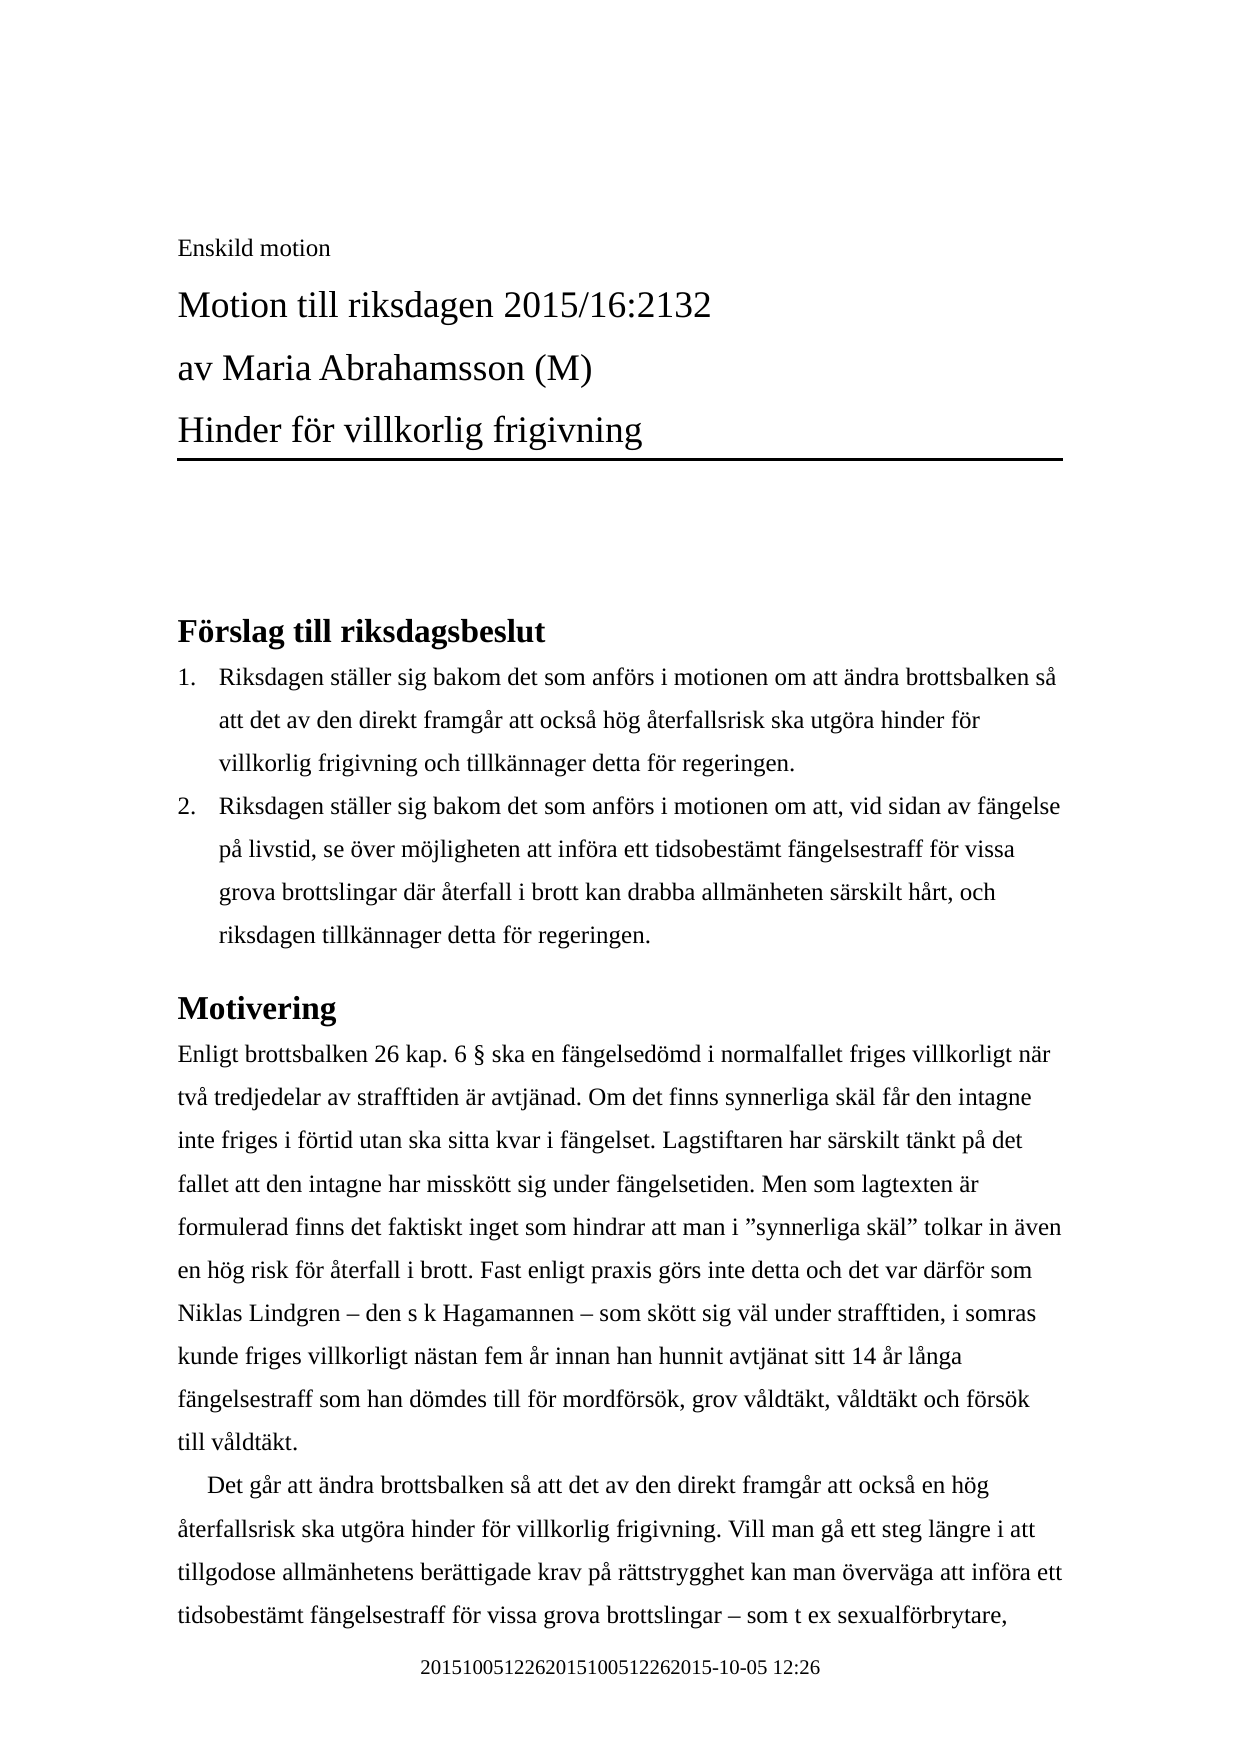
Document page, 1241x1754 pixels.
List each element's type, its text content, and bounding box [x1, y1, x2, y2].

text Enligt brottsbalken 26 kap. 6 § ska en fängelsedömd i normalfallet friges villkorligt när två tredjedelar av strafftiden är avtjänad. Om det finns synnerliga skäl får den intagne inte friges i förtid utan ska sitta kvar i fängelset. Lagstiftaren har särskilt tänkt på det fallet att den intagne har misskött sig under fängelsetiden. Men som lagtexten är formulerad finns det faktiskt inget som hindrar att man i ”synnerliga skäl” tolkar in även en hög risk för återfall i brott. Fast enligt praxis görs inte detta och det var därför som Niklas Lindgren – den s k Hagamannen – som skött sig väl under strafftiden, i somras kunde friges villkorligt nästan fem år innan han hunnit avtjänat sitt 14 år långa fängelsestraff som han dömdes till för mordförsök, grov våldtäkt, våldtäkt och försök till våldtäkt. [177, 1039, 1063, 1456]
subtitle Motivering [177, 988, 1063, 1027]
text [177, 1471, 1063, 1629]
